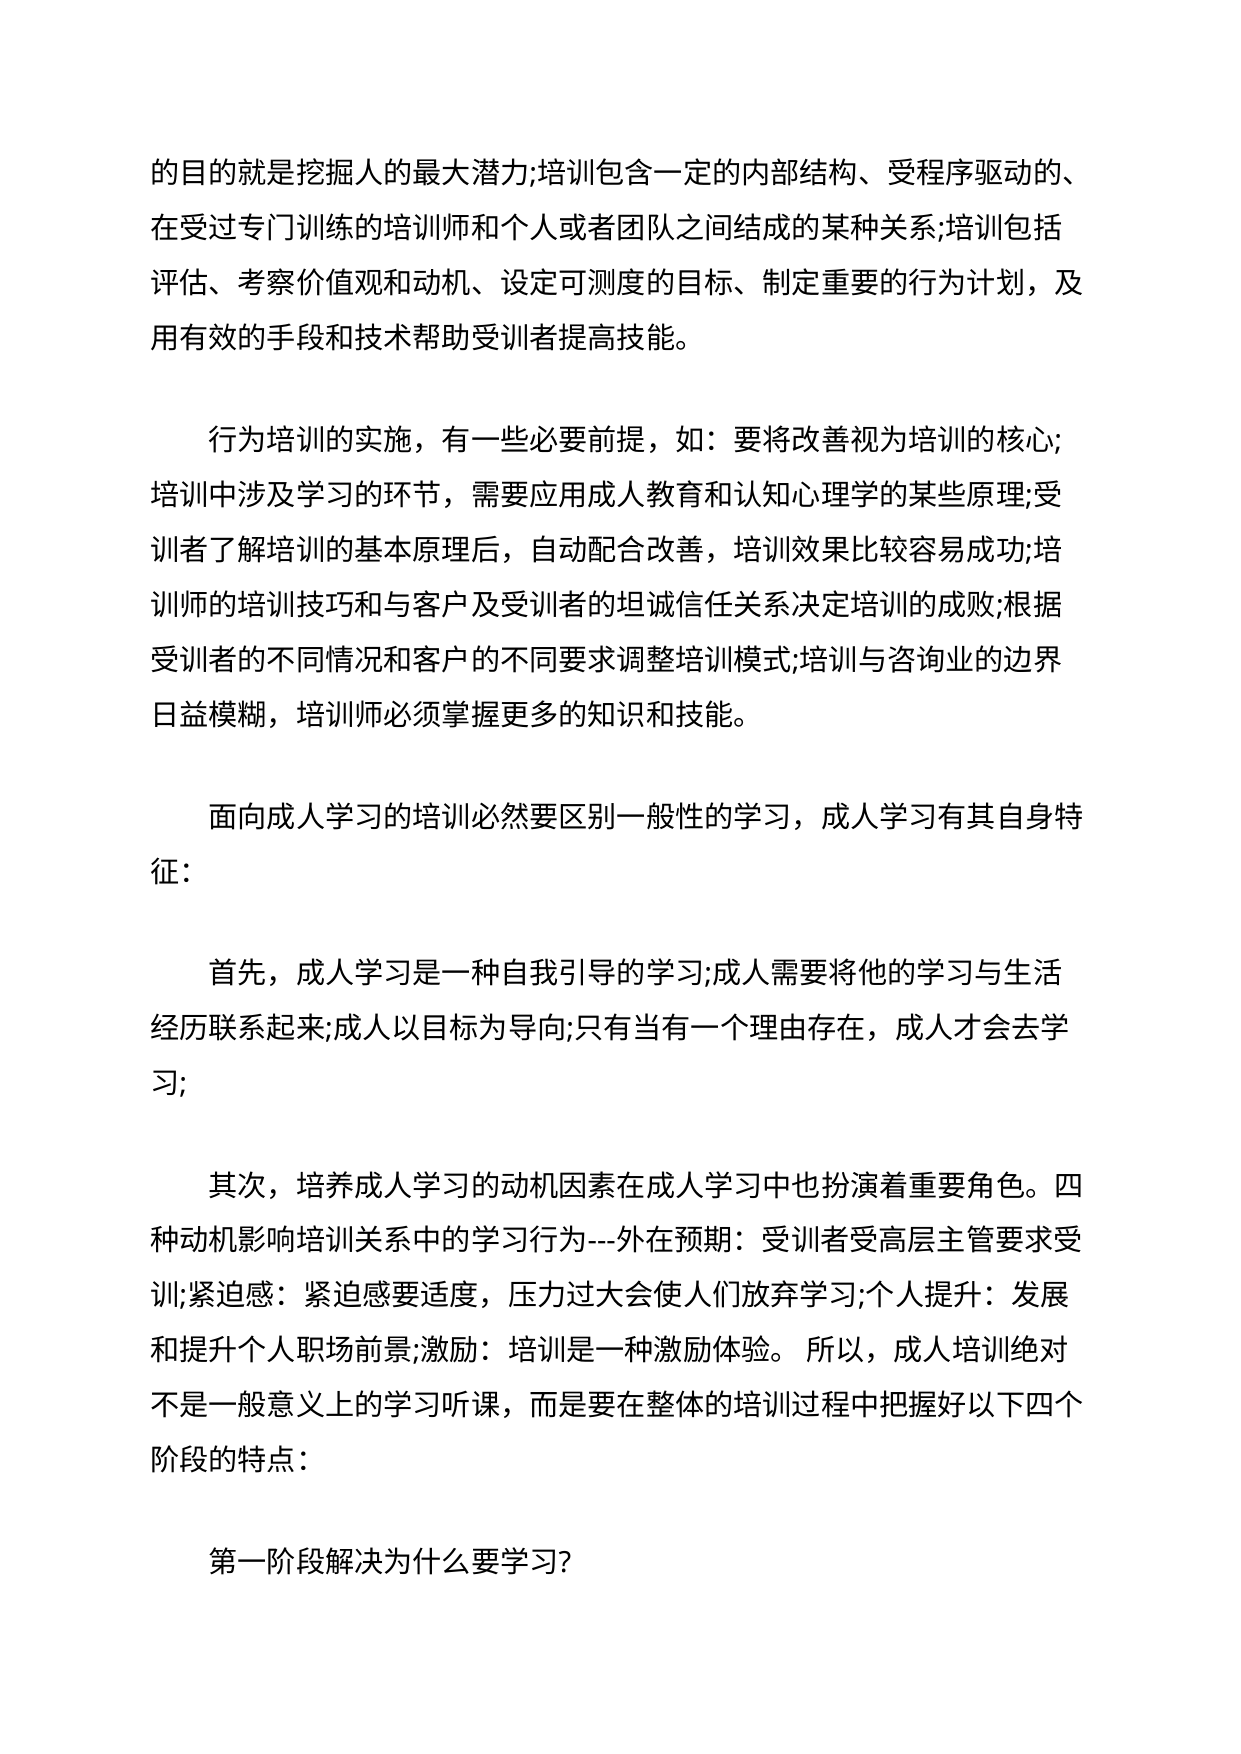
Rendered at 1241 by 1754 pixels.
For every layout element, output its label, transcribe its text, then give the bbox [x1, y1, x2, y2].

text 行为培训的实施，有一些必要前提，如：要将改善视为培训的核心;培训中涉及学习的环节，需要应用成人教育和认知心理学的某些原理;受训者了解培训的基本原理后，自动配合改善，培训效果比较容易成功;培训师的培训技巧和与客户及受训者的坦诚信任关系决定培训的成败;根据受训者的不同情况和客户的不同要求调整培训模式;培训与咨询业的边界日益模糊，培训师必须掌握更多的知识和技能。 [150, 417, 1090, 734]
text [150, 150, 1090, 357]
text 面向成人学习的培训必然要区别一般性的学习，成人学习有其自身特征： [150, 793, 1090, 891]
text 其次，培养成人学习的动机因素在成人学习中也扮演着重要角色。四种动机影响培训关系中的学习行为---外在预期：受训者受高层主管要求受训;紧迫感：紧迫感要适度，压力过大会使人们放弃学习;个人提升：发展和提升个人职场前景;激励：培训是一种激励体验。 所以，成人培训绝对不是一般意义上的学习听课，而是要在整体的培训过程中把握好以下四个阶段的特点： [150, 1162, 1090, 1479]
text 第一阶段解决为什么要学习? [150, 1539, 1090, 1581]
text 首先，成人学习是一种自我引导的学习;成人需要将他的学习与生活经历联系起来;成人以目标为导向;只有当有一个理由存在，成人才会去学习; [150, 950, 1090, 1102]
